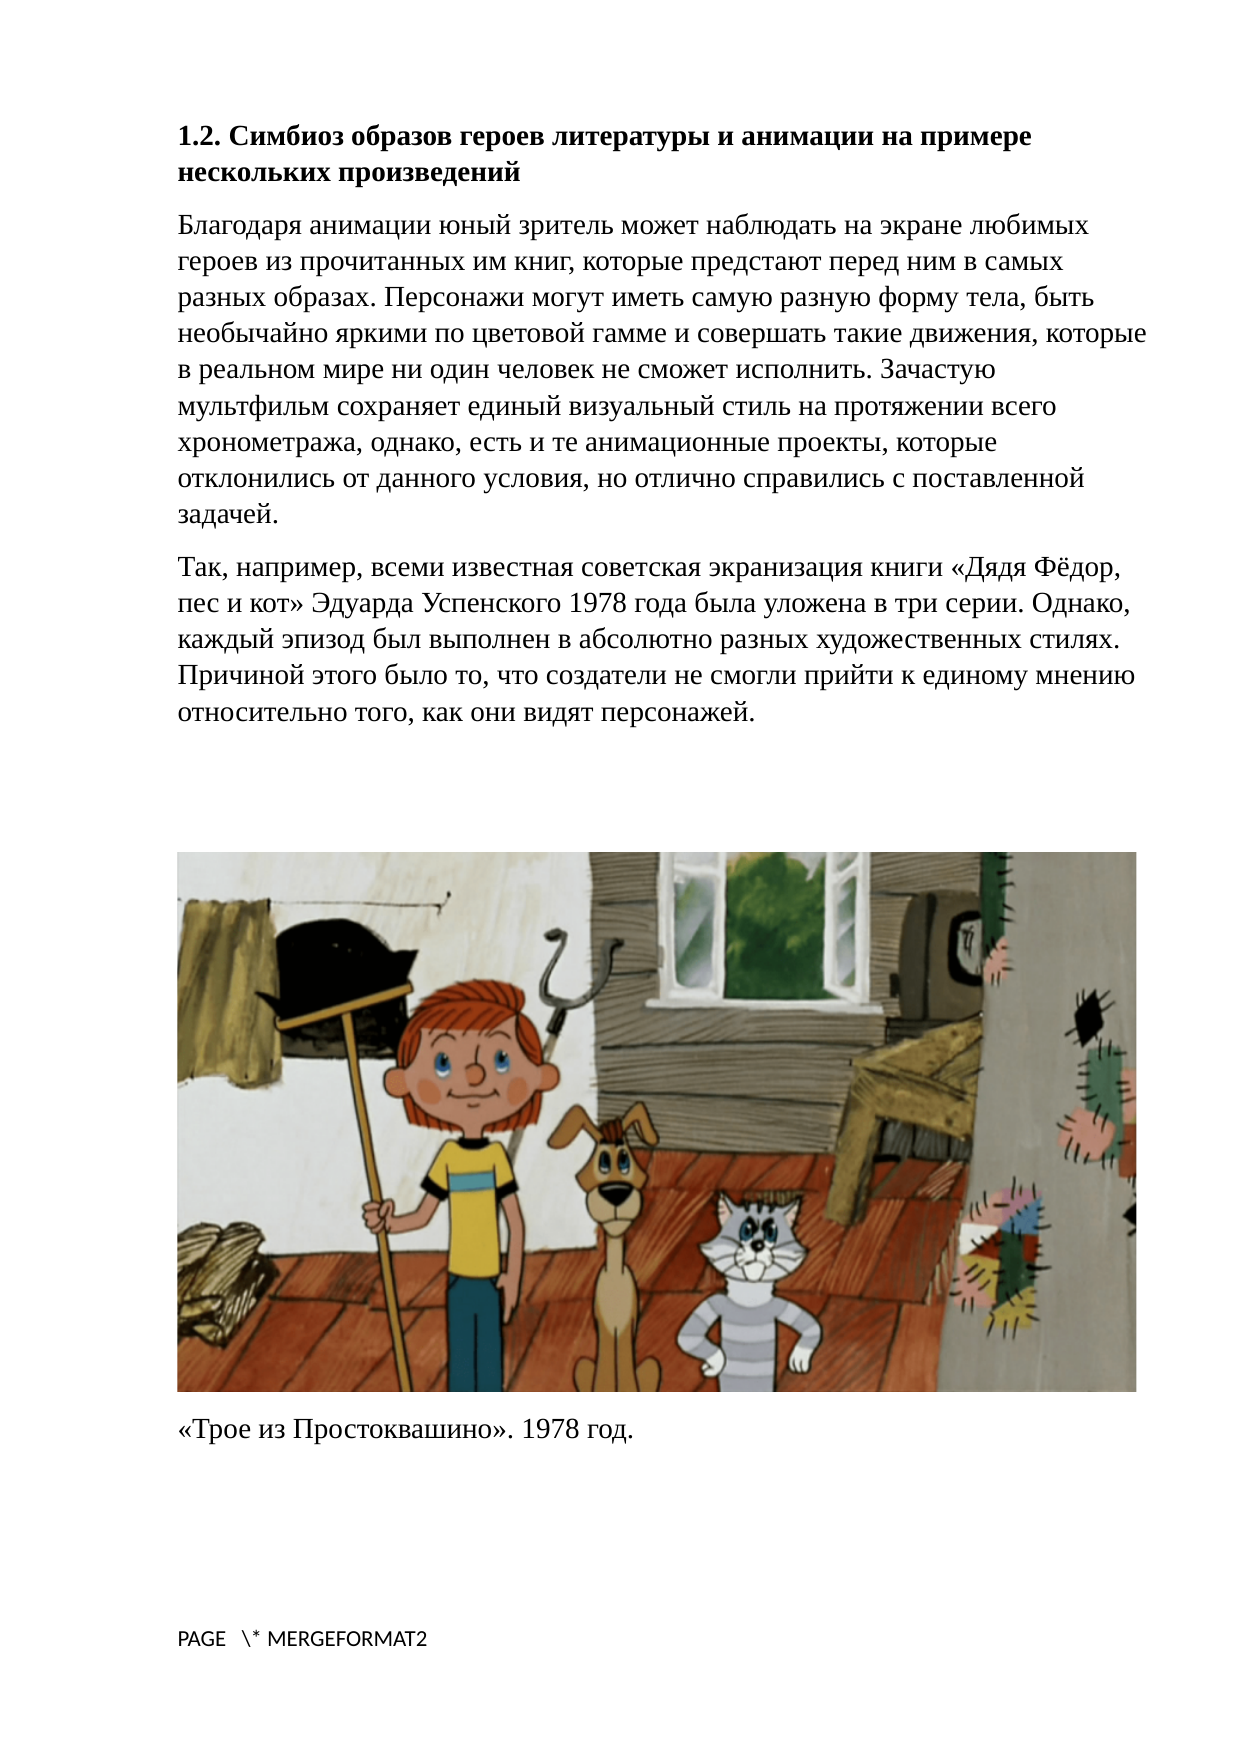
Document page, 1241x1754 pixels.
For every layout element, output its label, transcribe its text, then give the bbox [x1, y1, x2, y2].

picture [177, 852, 1137, 1392]
text 1.2. Симбиоз образов героев литературы и анимации на примере нескольких произведений [177, 118, 1152, 188]
text «Трое из Простоквашино». 1978 год. [177, 1411, 1152, 1444]
text Благодаря анимации юный зритель может наблюдать на экране любимых героев из прочитанных им книг, которые предстают перед ним в самых разных образах. Персонажи могут иметь самую разную форму тела, быть необычайно яркими по цветовой гамме и совершать такие движения, которые в реальном мире ни один человек не сможет исполнить. Зачастую мультфильм сохраняет единый визуальный стиль на протяжении всего хронометража, однако, есть и те анимационные проекты, которые отклонились от данного условия, но отлично справились с поставленной задачей. [177, 207, 1152, 530]
text Так, например, всеми известная советская экранизация книги «Дядя Фёдор, пес и кот» Эдуарда Успенского 1978 года была уложена в три серии. Однако, каждый эпизод был выполнен в абсолютно разных художественных стилях. Причиной этого было то, что создатели не смогли прийти к единому мнению относительно того, как они видят персонажей. [177, 549, 1152, 727]
